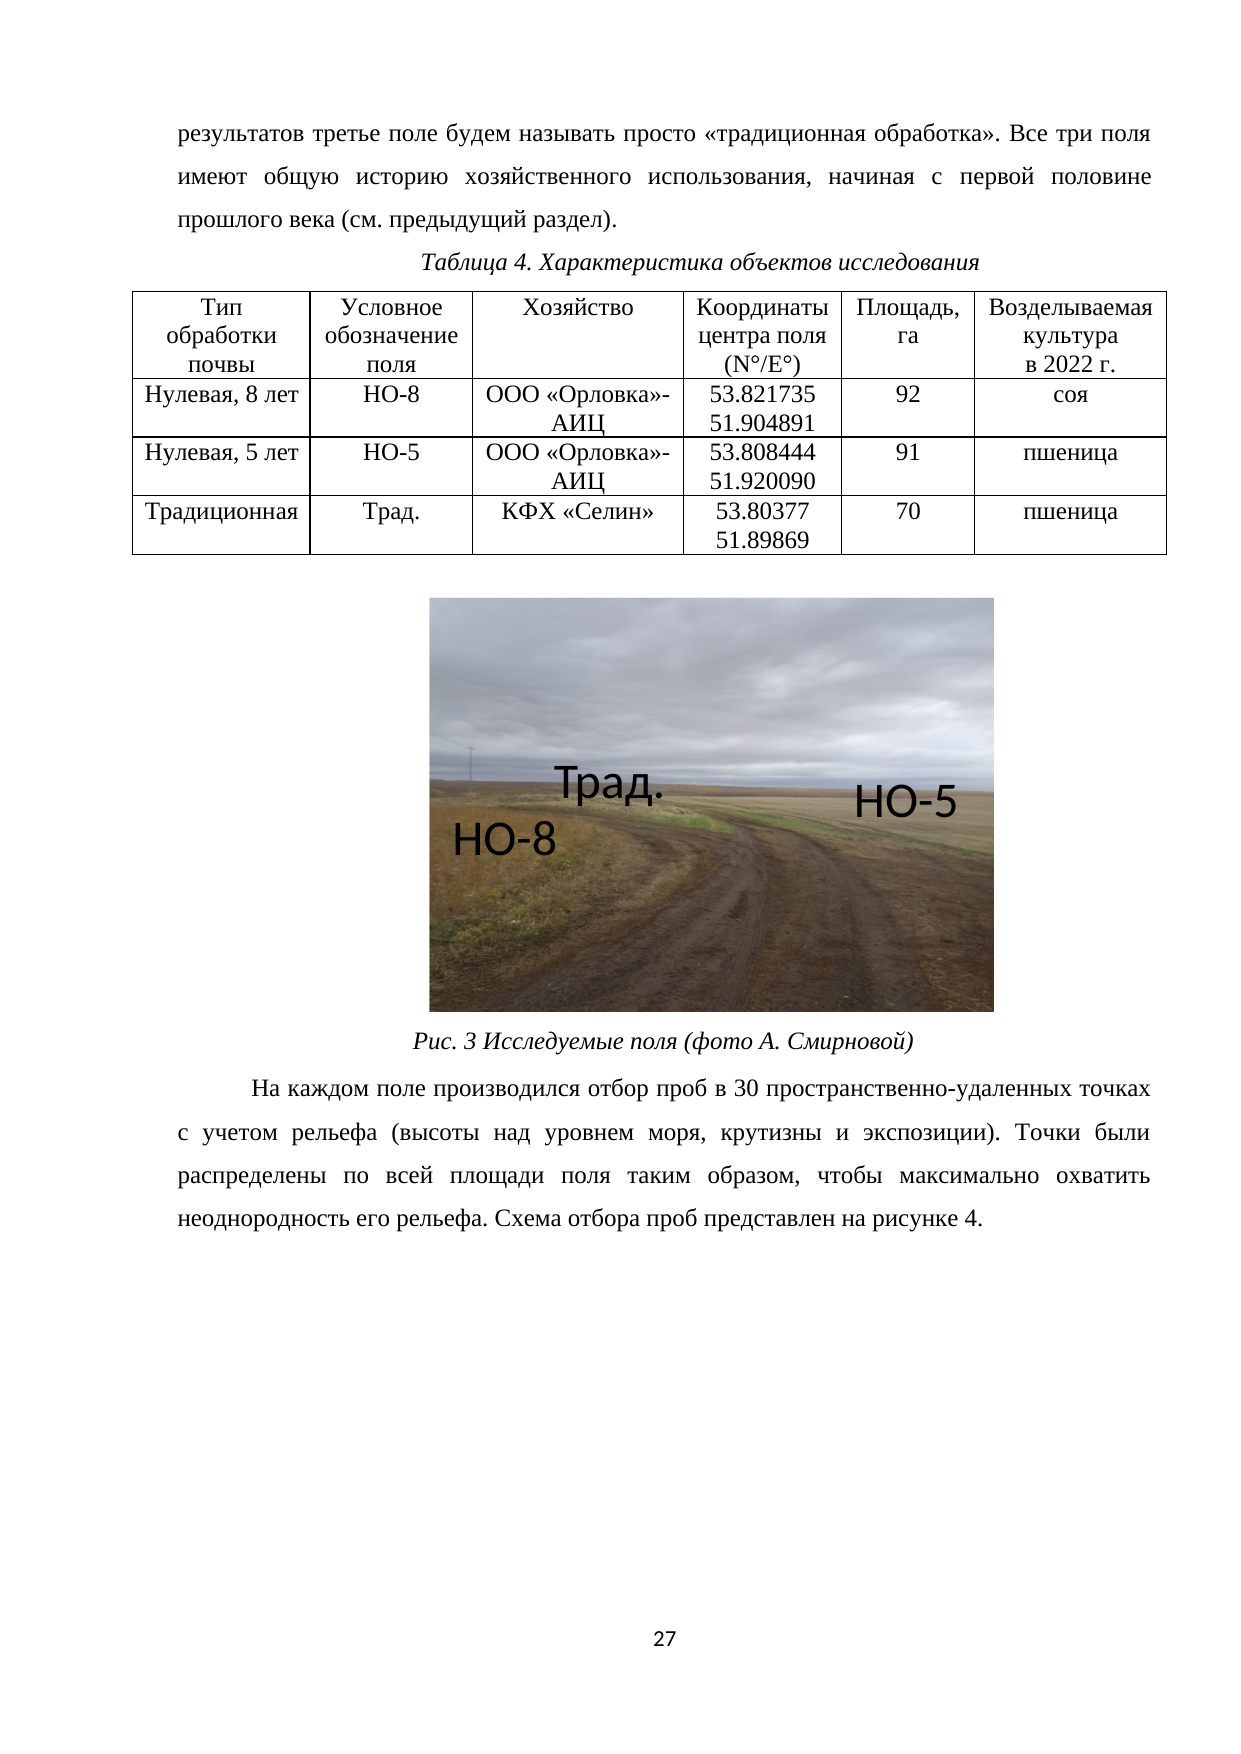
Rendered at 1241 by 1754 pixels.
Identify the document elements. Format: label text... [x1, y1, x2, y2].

picture [430, 598, 994, 1012]
table_cell Нулевая, 8 лет [133, 379, 309, 436]
table_header Координаты центра поля (N°/E°) [684, 292, 841, 378]
text На каждом поле производился отбор проб в 30 пространственно-удаленных точках с учетом рельефа (высоты над уровнем моря, крутизны и экспозиции). Точки были распределены по всей площади поля таким образом, чтобы максимально охватить неоднородность его рельефа. Схема отбора проб представлен на рисунке 4. [177, 1073, 1152, 1232]
table_cell соя [975, 379, 1166, 436]
table_header Возделываемая культура в 2022 г. [975, 292, 1166, 378]
table_cell ООО «Орловка»-АИЦ [473, 438, 683, 495]
table_header Хозяйство [473, 292, 683, 378]
table_cell пшеница [975, 496, 1166, 553]
table_cell 92 [842, 379, 974, 436]
text Рис. 3 Исследуемые поля (фото А. Смирновой) [177, 1026, 1152, 1054]
table_cell 53.808444 51.920090 [684, 438, 841, 495]
table_cell пшеница [975, 438, 1166, 495]
table_cell 70 [842, 496, 974, 553]
table_header Тип обработки почвы [133, 292, 309, 378]
table_header Площадь, га [842, 292, 974, 378]
table_cell НО-8 [311, 379, 472, 436]
table_cell 91 [842, 438, 974, 495]
text Таблица 4. Характеристика объектов исследования [177, 247, 1152, 276]
table_cell Трад. [311, 496, 472, 553]
table_cell 53.821735 51.904891 [684, 379, 841, 436]
table_header Условное обозначение поля [311, 292, 472, 378]
table_cell 53.80377 51.89869 [684, 496, 841, 553]
table_cell НО-5 [311, 438, 472, 495]
table_cell Нулевая, 5 лет [133, 438, 309, 495]
table_cell КФХ «Селин» [473, 496, 683, 553]
table_cell ООО «Орловка»-АИЦ [473, 379, 683, 436]
table_cell Традиционная [133, 496, 309, 553]
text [177, 118, 1152, 233]
